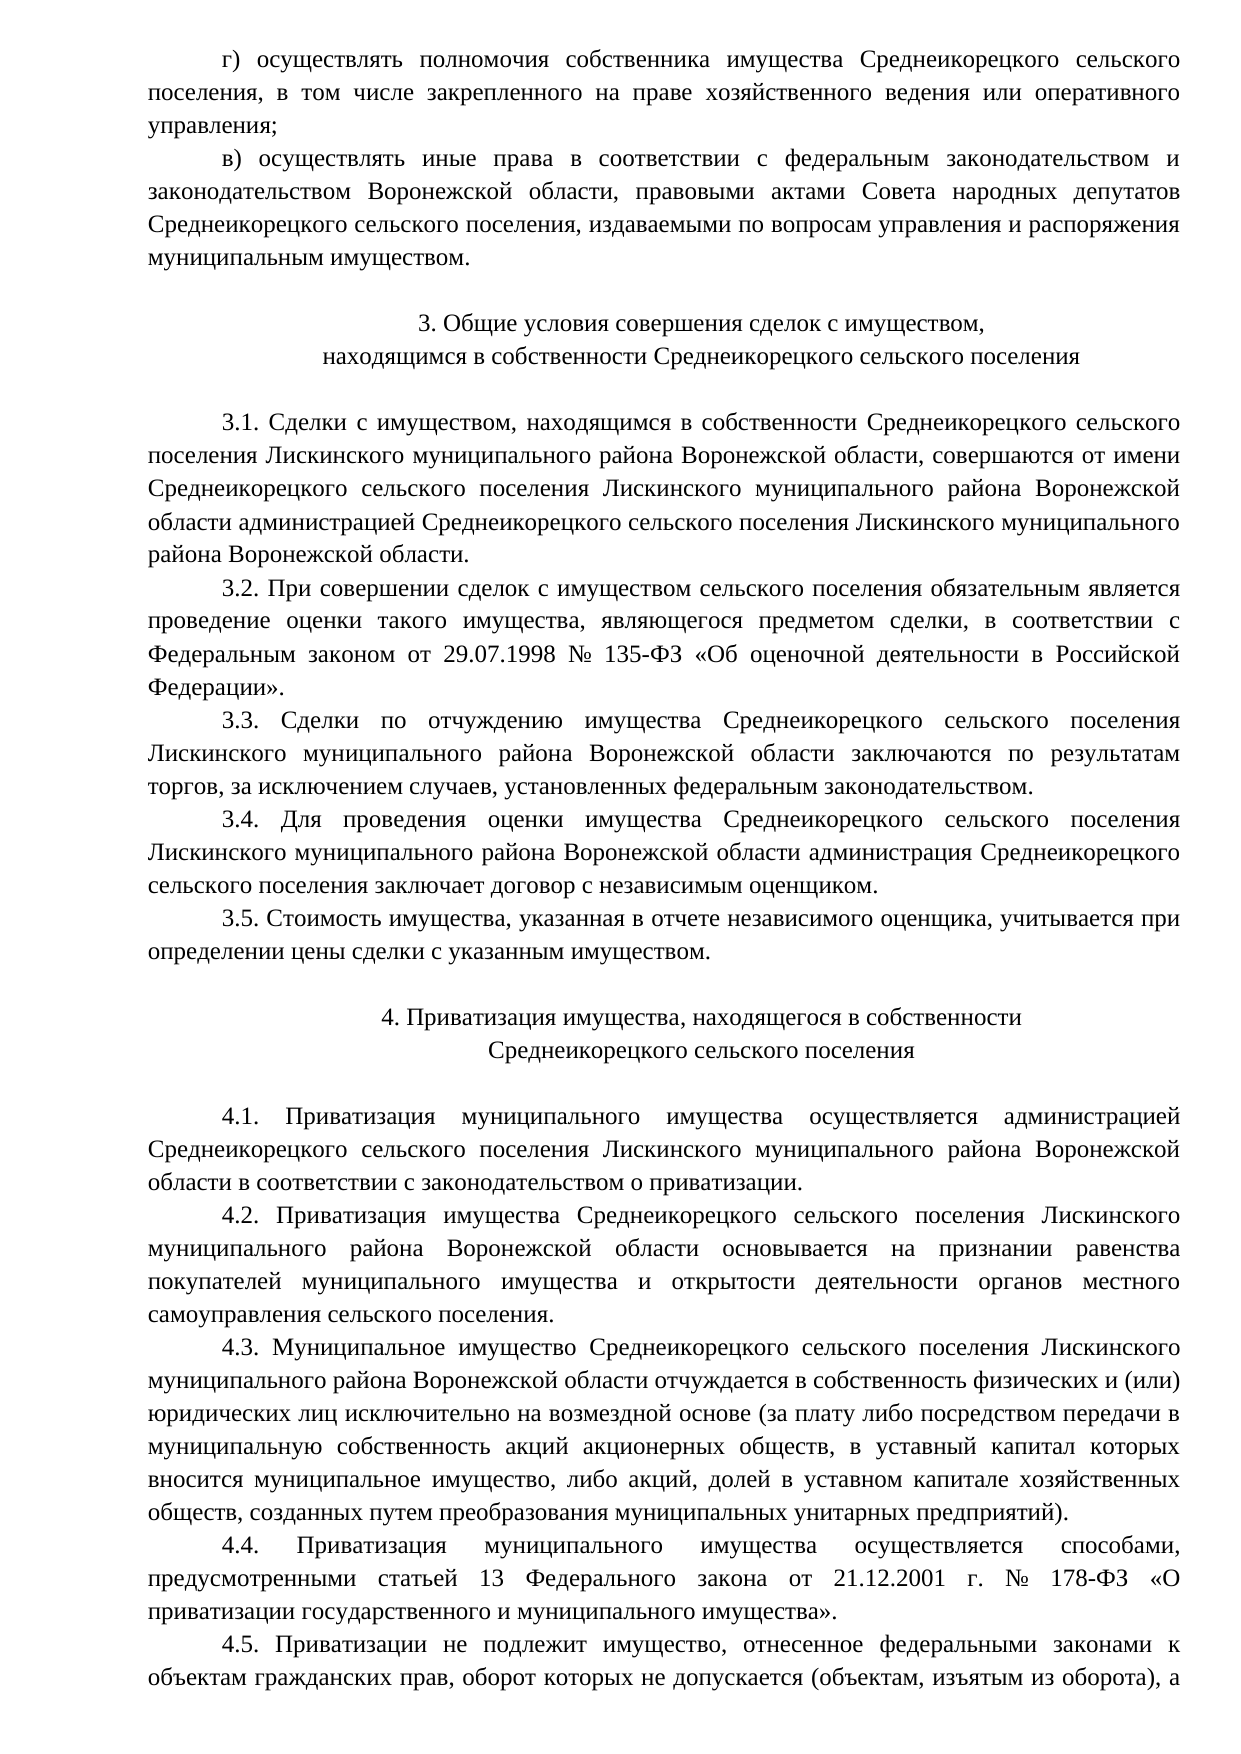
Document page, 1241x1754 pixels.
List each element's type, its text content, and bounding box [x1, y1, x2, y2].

text 3.2. При совершении сделок с имуществом сельского поселения обязательным является проведение оценки такого имущества, являющегося предметом сделки, в соответствии с Федеральным законом от 29.07.1998 № 135-ФЗ «Об оценочной деятельности в Российской Федерации». [148, 573, 1181, 700]
text 4.2. Приватизация имущества Среднеикорецкого сельского поселения Лискинского муниципального района Воронежской области основывается на признании равенства покупателей муниципального имущества и открытости деятельности органов местного самоуправления сельского поселения. [148, 1200, 1181, 1328]
text в) осуществлять иные права в соответствии с федеральным законодательством и законодательством Воронежской области, правовыми актами Совета народных депутатов Среднеикорецкого сельского поселения, издаваемыми по вопросам управления и распоряжения муниципальным имуществом. [148, 143, 1181, 271]
text 4.1. Приватизация муниципального имущества осуществляется администрацией Среднеикорецкого сельского поселения Лискинского муниципального района Воронежской области в соответствии с законодательством о приватизации. [148, 1101, 1181, 1196]
text 3.5. Стоимость имущества, указанная в отчете независимого оценщика, учитывается при определении цены сделки с указанным имуществом. [148, 903, 1181, 964]
text 3.1. Сделки с имуществом, находящимся в собственности Среднеикорецкого сельского поселения Лискинского муниципального района Воронежской области, совершаются от имени Среднеикорецкого сельского поселения Лискинского муниципального района Воронежской области администрацией Среднеикорецкого сельского поселения Лискинского муниципального района Воронежской области. [148, 407, 1181, 568]
text 3.3. Сделки по отчуждению имущества Среднеикорецкого сельского поселения Лискинского муниципального района Воронежской области заключаются по результатам торгов, за исключением случаев, установленных федеральным законодательством. [148, 705, 1181, 799]
text 3.4. Для проведения оценки имущества Среднеикорецкого сельского поселения Лискинского муниципального района Воронежской области администрация Среднеикорецкого сельского поселения заключает договор с независимым оценщиком. [148, 804, 1181, 898]
text 4.3. Муниципальное имущество Среднеикорецкого сельского поселения Лискинского муниципального района Воронежской области отчуждается в собственность физических и (или) юридических лиц исключительно на возмездной основе (за плату либо посредством передачи в муниципальную собственность акций акционерных обществ, в уставный капитал которых вносится муниципальное имущество, либо акций, долей в уставном капитале хозяйственных обществ, созданных путем преобразования муниципальных унитарных предприятий). [148, 1332, 1181, 1526]
text Среднеикорецкого сельского поселения [148, 1035, 1181, 1064]
text 3. Общие условия совершения сделок с имуществом, [148, 308, 1181, 337]
text находящимся в собственности Среднеикорецкого сельского поселения [148, 341, 1181, 370]
text 4. Приватизация имущества, находящегося в собственности [148, 1002, 1181, 1031]
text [148, 1629, 1181, 1691]
text 4.4. Приватизация муниципального имущества осуществляется способами, предусмотренными статьей 13 Федерального закона от 21.12.2001 г. № 178-ФЗ «О приватизации государственного и муниципального имущества». [148, 1530, 1181, 1625]
text г) осуществлять полномочия собственника имущества Среднеикорецкого сельского поселения, в том числе закрепленного на праве хозяйственного ведения или оперативного управления; [148, 44, 1181, 139]
